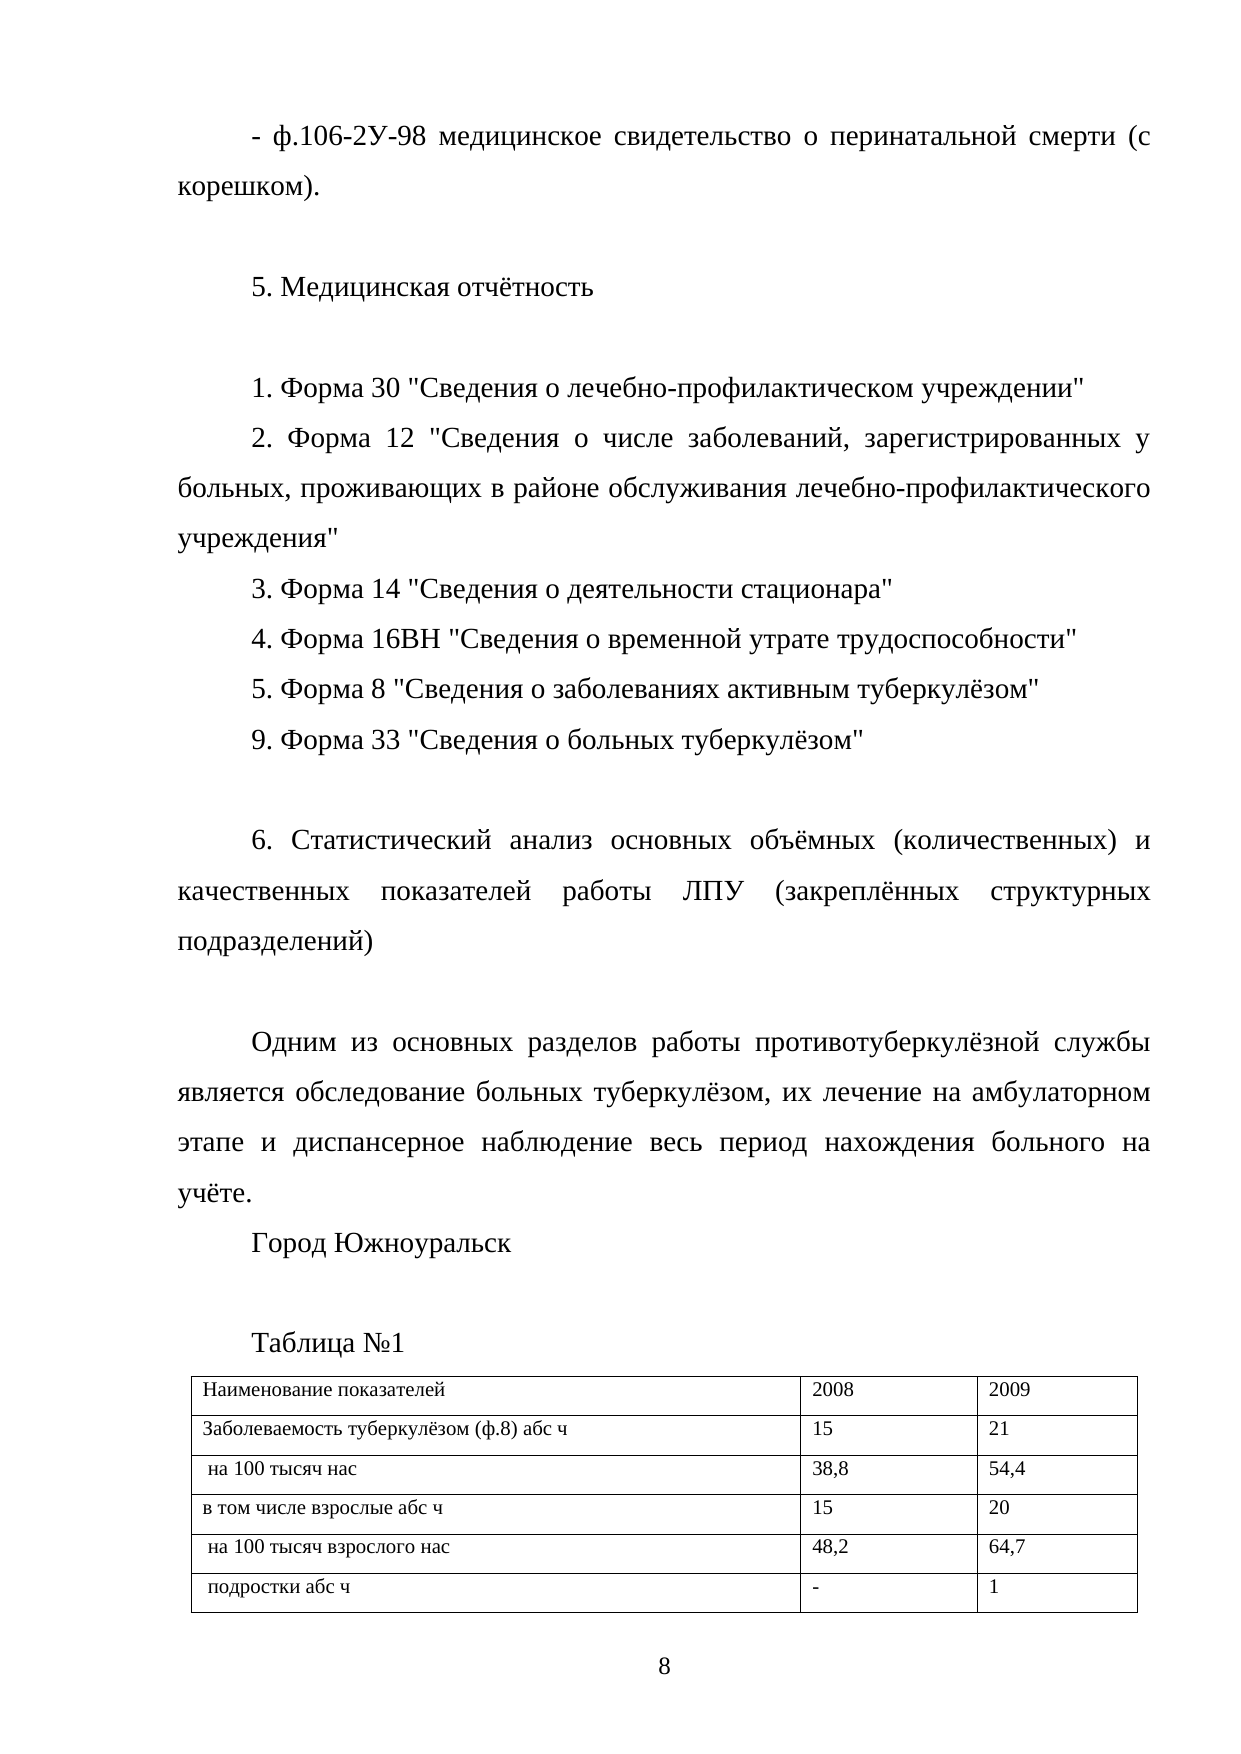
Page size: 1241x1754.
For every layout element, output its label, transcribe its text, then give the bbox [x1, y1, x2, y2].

text 9. Форма 33 "Сведения о больных туберкулёзом" [177, 722, 1152, 755]
table_cell - [801, 1574, 977, 1612]
table_cell 15 [801, 1416, 977, 1455]
table_header 2009 [978, 1377, 1137, 1415]
text Одним из основных разделов работы противотуберкулёзной службы является обследование больных туберкулёзом, их лечение на амбулаторном этапе и диспансерное наблюдение весь период нахождения больного на учёте. [177, 1024, 1152, 1208]
text 2. Форма 12 "Сведения о числе заболеваний, зарегистрированных у больных, проживающих в районе обслуживания лечебно-профилактического учреждения" [177, 420, 1152, 554]
table_cell подростки абс ч [192, 1574, 800, 1612]
text Город Южноуральск [177, 1225, 1152, 1258]
text Таблица №1 [177, 1326, 1152, 1359]
table_cell Заболеваемость туберкулёзом (ф.8) абс ч [192, 1416, 800, 1455]
text - ф.106-2У-98 медицинское свидетельство о перинатальной смерти (с корешком). [177, 118, 1152, 202]
text 6. Статистический анализ основных объёмных (количественных) и качественных показателей работы ЛПУ (закреплённых структурных подразделений) [177, 822, 1152, 957]
text 5. Форма 8 "Сведения о заболеваниях активным туберкулёзом" [177, 672, 1152, 705]
table_cell 1 [978, 1574, 1137, 1612]
text 5. Медицинская отчётность [177, 269, 1152, 303]
table_cell 21 [978, 1416, 1137, 1455]
table_cell на 100 тысяч взрослого нас [192, 1535, 800, 1573]
table_header Наименование показателей [192, 1377, 800, 1415]
table_cell 20 [978, 1495, 1137, 1533]
table_cell на 100 тысяч нас [192, 1456, 800, 1494]
table_cell 54,4 [978, 1456, 1137, 1494]
text 1. Форма 30 "Сведения о лечебно-профилактическом учреждении" [177, 370, 1152, 403]
table_cell 15 [801, 1495, 977, 1533]
table_cell 64,7 [978, 1535, 1137, 1573]
text 4. Форма 16ВН "Сведения о временной утрате трудоспособности" [177, 621, 1152, 655]
table_header 2008 [801, 1377, 977, 1415]
table_cell в том числе взрослые абс ч [192, 1495, 800, 1533]
text 3. Форма 14 "Сведения о деятельности стационара" [177, 571, 1152, 604]
table_cell 38,8 [801, 1456, 977, 1494]
table_cell 48,2 [801, 1535, 977, 1573]
